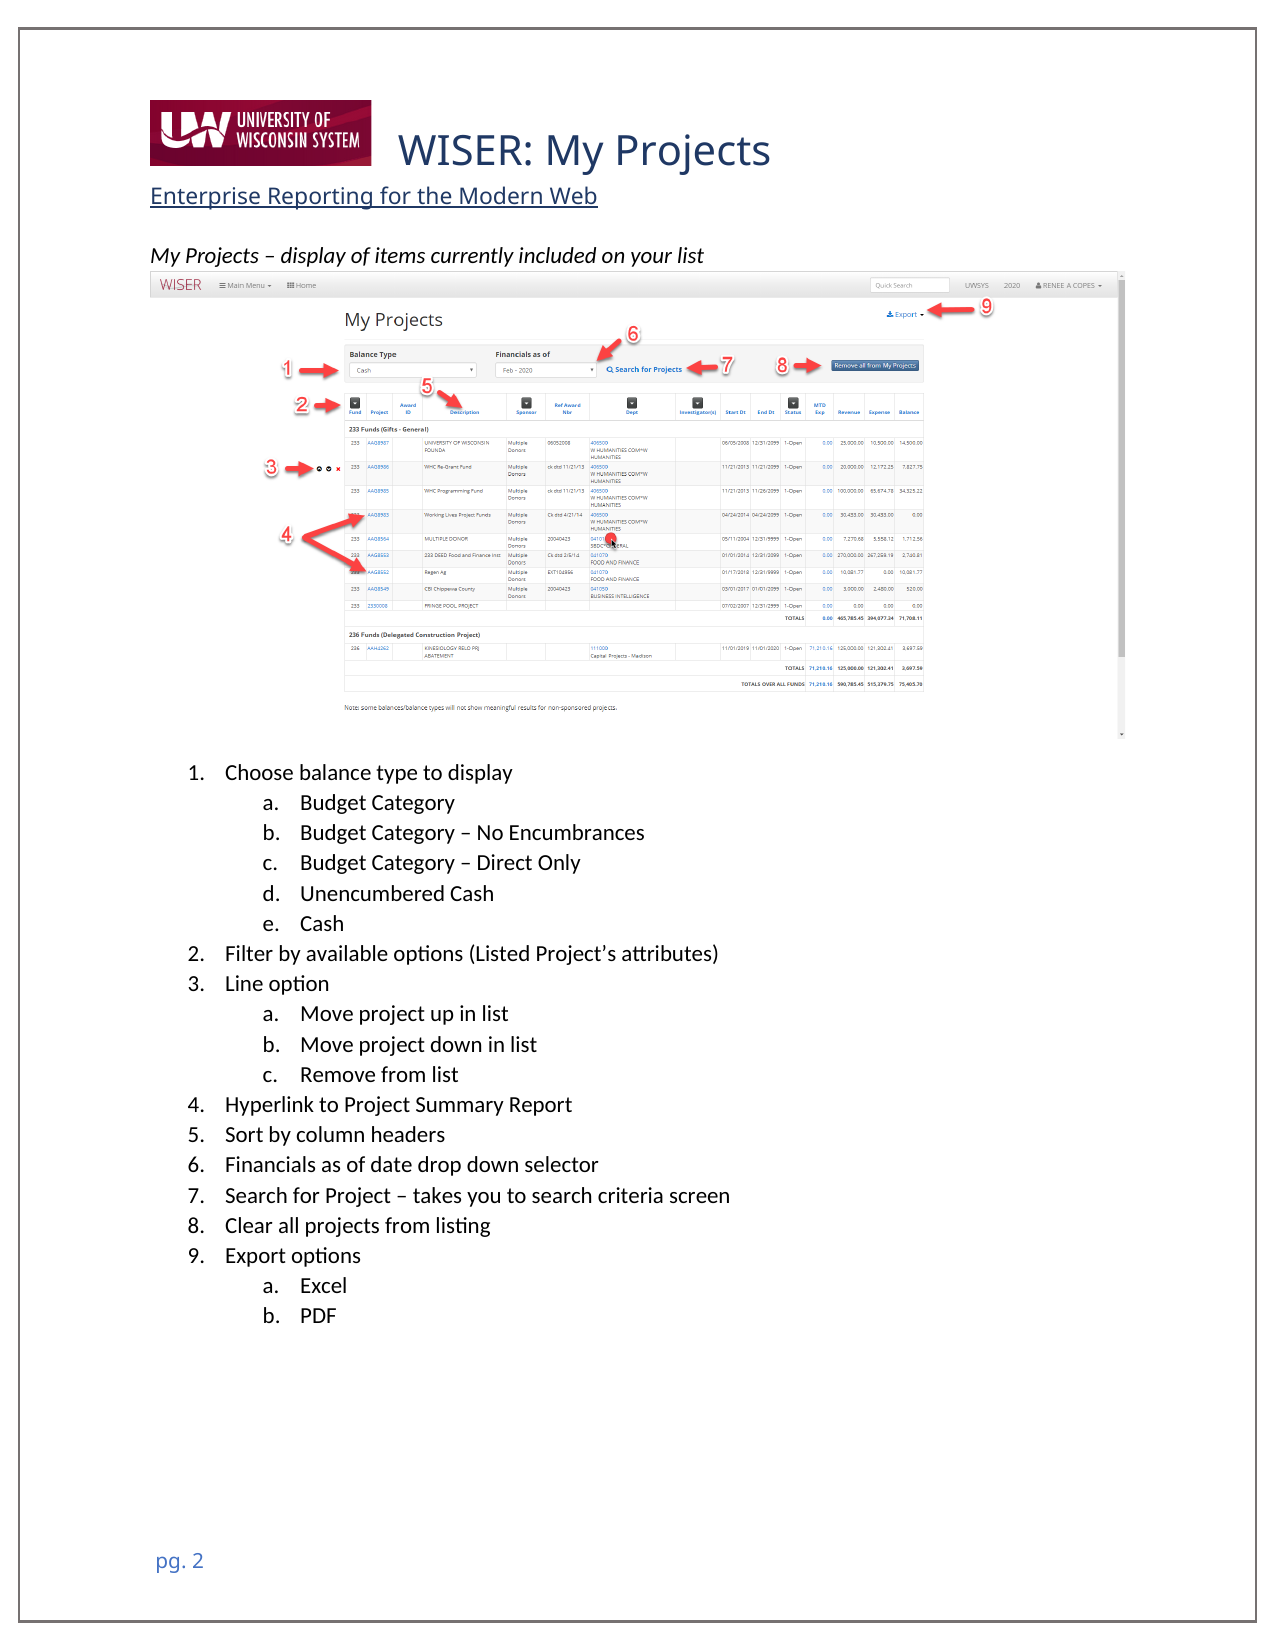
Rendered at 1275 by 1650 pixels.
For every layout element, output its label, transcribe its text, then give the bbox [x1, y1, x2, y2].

list Choose balance type to display [187, 758, 1125, 786]
list Clear all projects from listing [187, 1211, 1125, 1239]
list Move project up in list [262, 999, 1125, 1028]
list Budget Category [262, 788, 1125, 816]
list Hyperlink to Project Summary Report [187, 1090, 1125, 1118]
list Budget Category – Direct Only [262, 848, 1125, 877]
list Line option [187, 969, 1125, 997]
list Budget Category – No Encumbrances [262, 818, 1125, 846]
list Sort by column headers [187, 1120, 1125, 1148]
list Search for Project – takes you to search criteria screen [187, 1181, 1125, 1209]
list Remove from list [262, 1060, 1125, 1088]
list PDF [262, 1302, 1125, 1330]
list Export options [187, 1241, 1125, 1269]
list Cash [262, 909, 1125, 937]
list Excel [262, 1271, 1125, 1299]
picture [150, 100, 372, 166]
text My Projects – display of items currently included on your list [150, 242, 1125, 271]
picture [150, 271, 1125, 739]
list Unencumbered Cash [262, 879, 1125, 907]
list Move project down in list [262, 1030, 1125, 1058]
list Filter by available options (Listed Project’s attributes) [187, 939, 1125, 967]
list Financials as of date drop down selector [187, 1151, 1125, 1179]
